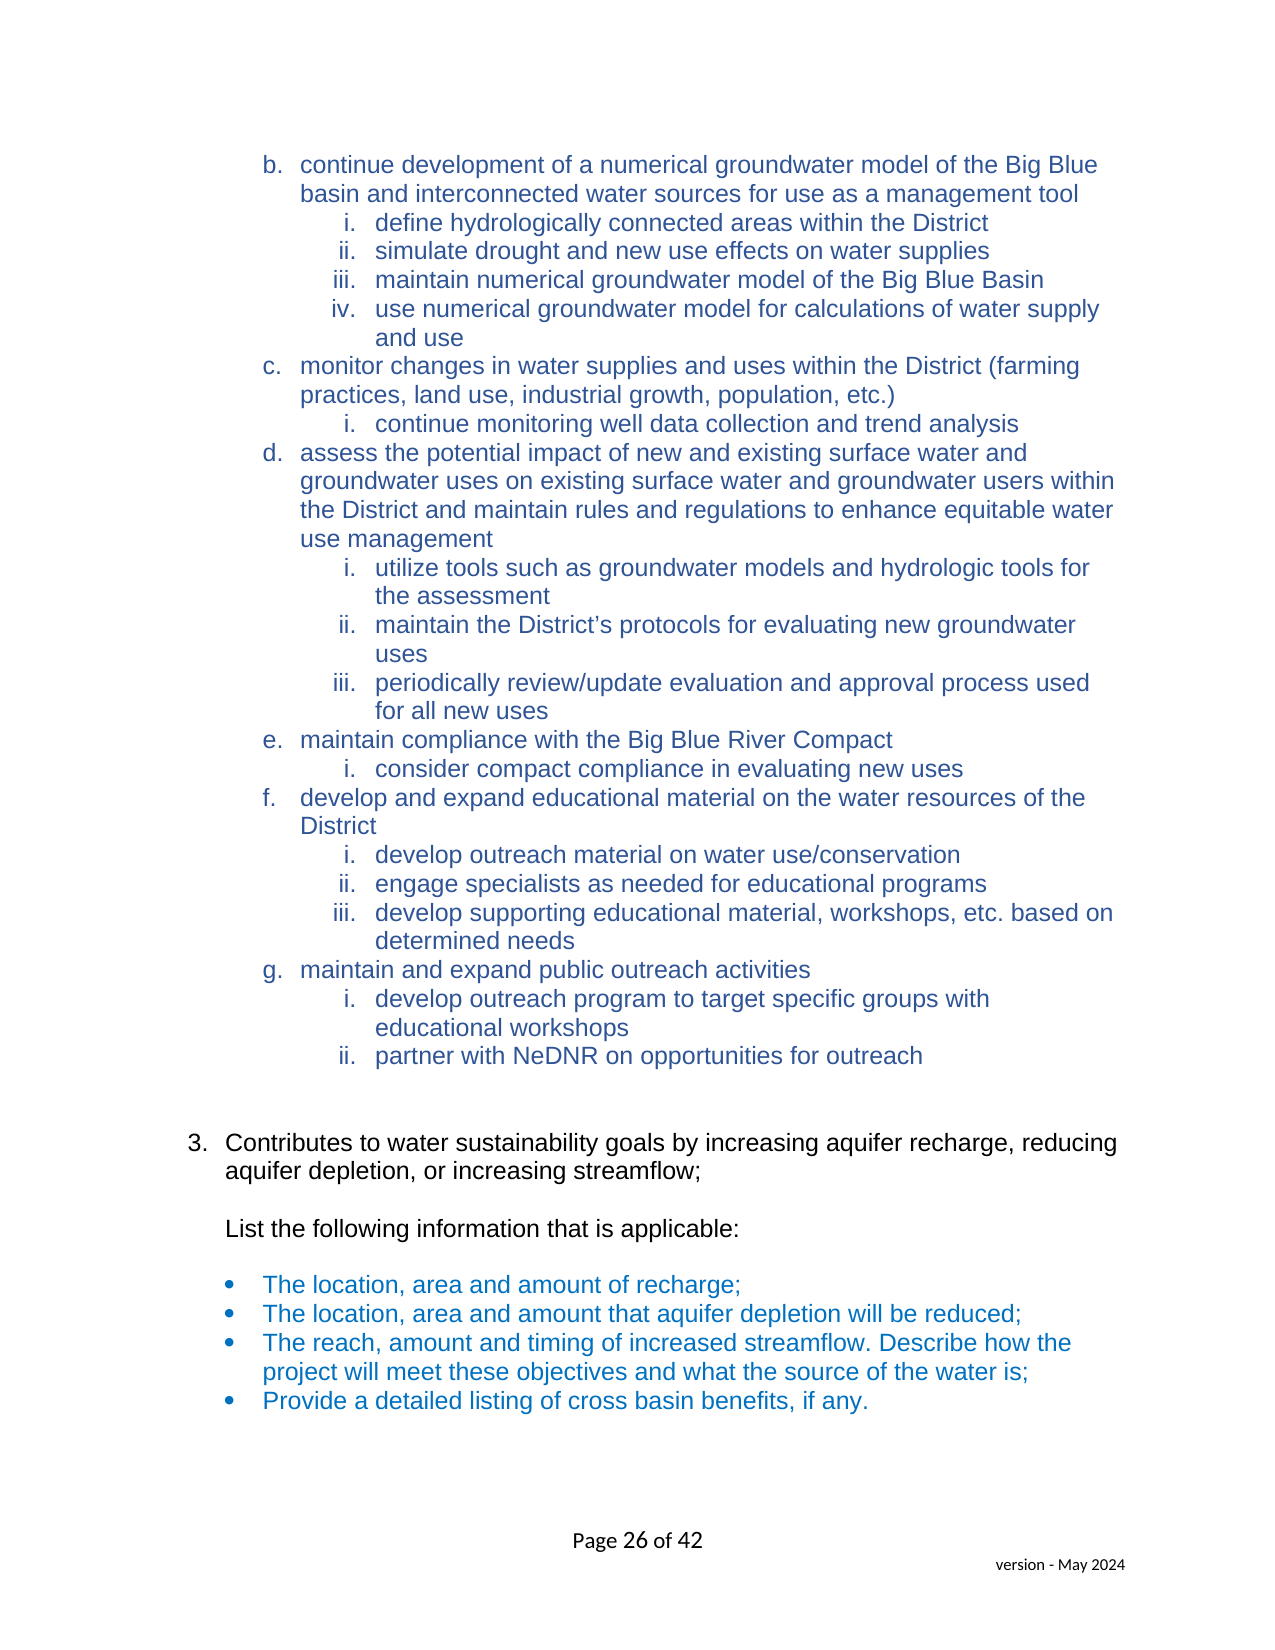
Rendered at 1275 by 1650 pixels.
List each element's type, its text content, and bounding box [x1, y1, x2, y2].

list maintain and expand public outreach activities [262, 955, 1125, 984]
list The location, area and amount of recharge; [225, 1271, 1125, 1299]
list monitor changes in water supplies and uses within the District (farming practices, land use, industrial growth, population, etc.) [262, 351, 1125, 409]
list develop and expand educational material on the water resources of the District [262, 782, 1125, 840]
list The reach, amount and timing of increased streamflow. Describe how the project will meet these objectives and what the source of the water is; [225, 1328, 1125, 1386]
text List the following information that is applicable: [150, 1214, 1125, 1242]
list continue development of a numerical groundwater model of the Big Blue basin and interconnected water sources for use as a management tool [262, 150, 1125, 207]
list develop supporting educational material, workshops, etc. based on determined needs [356, 897, 1125, 955]
list maintain the District’s protocols for evaluating new groundwater uses [356, 610, 1125, 667]
list partner with NeDNR on opportunities for outreach [356, 1041, 1125, 1070]
list continue monitoring well data collection and trend analysis [356, 409, 1125, 437]
list assess the potential impact of new and existing surface water and groundwater uses on existing surface water and groundwater users within the District and maintain rules and regulations to enhance equitable water use management [262, 437, 1125, 552]
list Contributes to water sustainability goals by increasing aquifer recharge, reducing aquifer depletion, or increasing streamflow; [187, 1127, 1125, 1185]
list define hydrologically connected areas within the District [356, 207, 1125, 236]
list maintain numerical groundwater model of the Big Blue Basin [356, 265, 1125, 294]
list use numerical groundwater model for calculations of water supply and use [356, 294, 1125, 351]
list The location, area and amount that aquifer depletion will be reduced; [225, 1299, 1125, 1328]
list develop outreach program to target specific groups with educational workshops [356, 984, 1125, 1041]
list develop outreach material on water use/conservation [356, 840, 1125, 869]
list maintain compliance with the Big Blue River Compact [262, 725, 1125, 754]
list consider compact compliance in evaluating new uses [356, 754, 1125, 782]
list simulate drought and new use effects on water supplies [356, 236, 1125, 265]
list periodically review/update evaluation and approval process used for all new uses [356, 667, 1125, 725]
list Provide a detailed listing of cross basin benefits, if any. [225, 1386, 1125, 1415]
list utilize tools such as groundwater models and hydrologic tools for the assessment [356, 552, 1125, 610]
list engage specialists as needed for educational programs [356, 869, 1125, 897]
